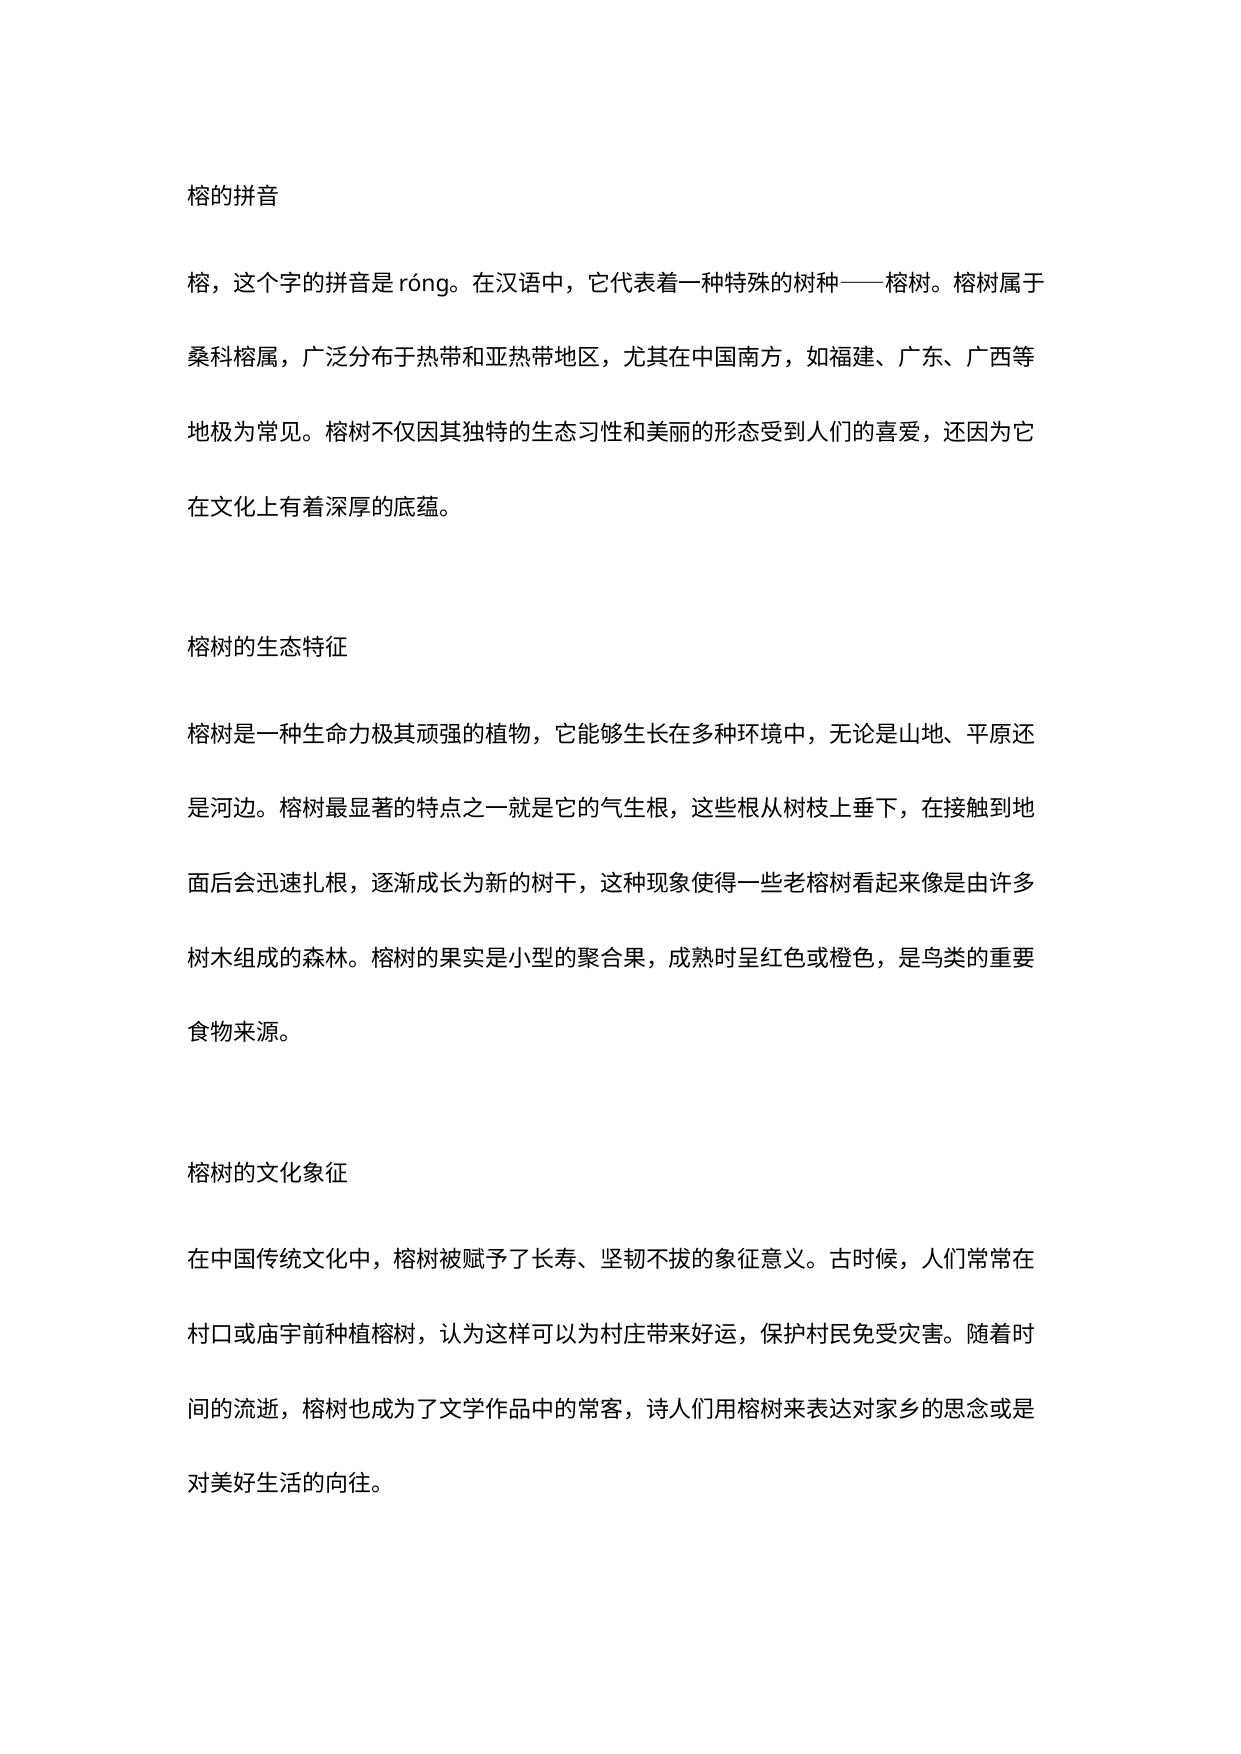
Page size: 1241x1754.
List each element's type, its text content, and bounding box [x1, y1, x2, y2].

text 榕树的生态特征 [187, 613, 1053, 678]
text 在中国传统文化中，榕树被赋予了长寿、坚韧不拔的象征意义。古时候，人们常常在村口或庙宇前种植榕树，认为这样可以为村庄带来好运，保护村民免受灾害。随着时间的流逝，榕树也成为了文学作品中的常客，诗人们用榕树来表达对家乡的思念或是对美好生活的向往。 [187, 1225, 1053, 1514]
text 榕树是一种生命力极其顽强的植物，它能够生长在多种环境中，无论是山地、平原还是河边。榕树最显著的特点之一就是它的气生根，这些根从树枝上垂下，在接触到地面后会迅速扎根，逐渐成长为新的树干，这种现象使得一些老榕树看起来像是由许多树木组成的森林。榕树的果实是小型的聚合果，成熟时呈红色或橙色，是鸟类的重要食物来源。 [187, 699, 1053, 1063]
text 榕的拼音 [187, 162, 1053, 227]
text 榕，这个字的拼音是róng。在汉语中，它代表着一种特殊的树种——榕树。榕树属于桑科榕属，广泛分布于热带和亚热带地区，尤其在中国南方，如福建、广东、广西等地极为常见。榕树不仅因其独特的生态习性和美丽的形态受到人们的喜爱，还因为它在文化上有着深厚的底蕴。 [187, 248, 1053, 538]
text 榕树的文化象征 [187, 1139, 1053, 1204]
